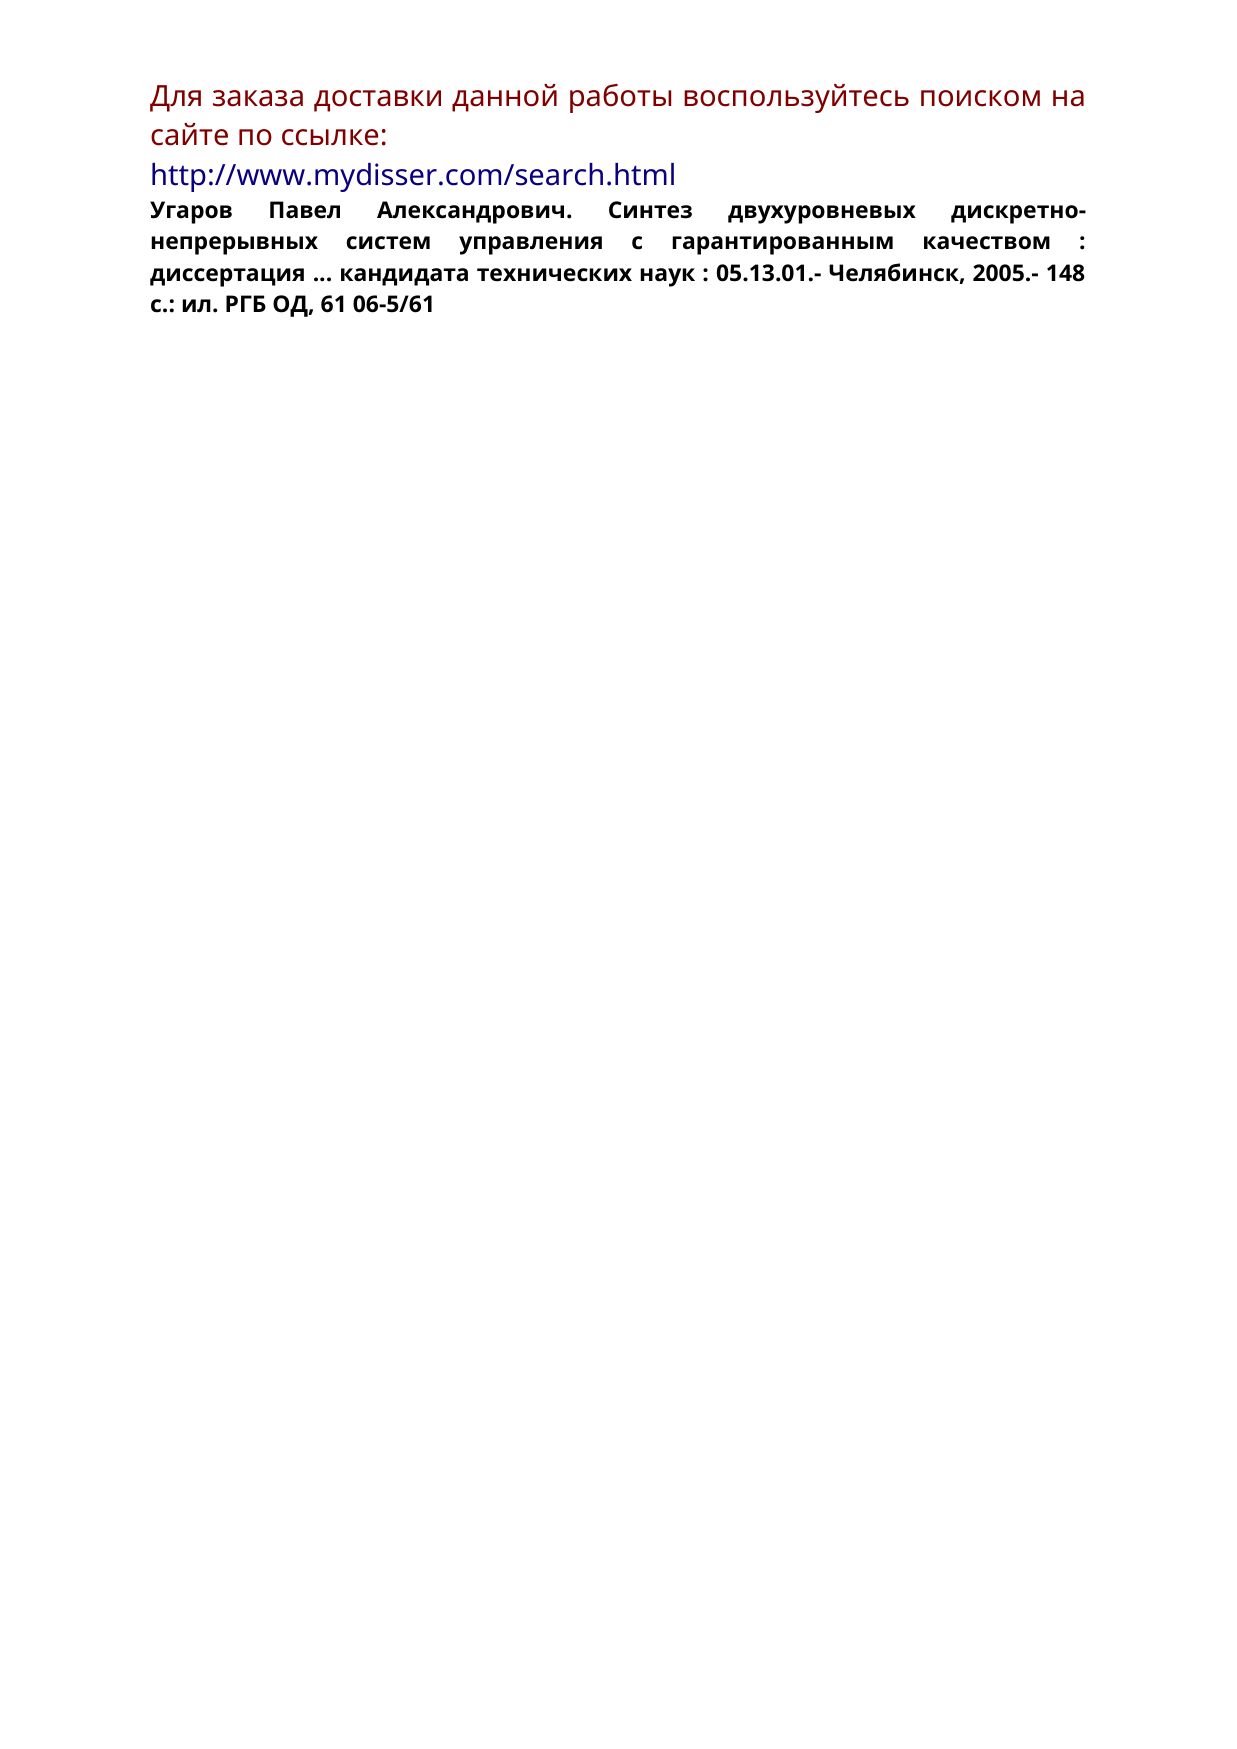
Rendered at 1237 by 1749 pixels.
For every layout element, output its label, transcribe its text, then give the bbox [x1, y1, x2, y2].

text Угаров Павел Александрович. Синтез двухуровневых дискретно-непрерывных систем управления с гарантированным качеством : диссертация ... кандидата технических наук : 05.13.01.- Челябинск, 2005.- 148 с.: ил. РГБ ОД, 61 06-5/61 [150, 194, 1086, 319]
